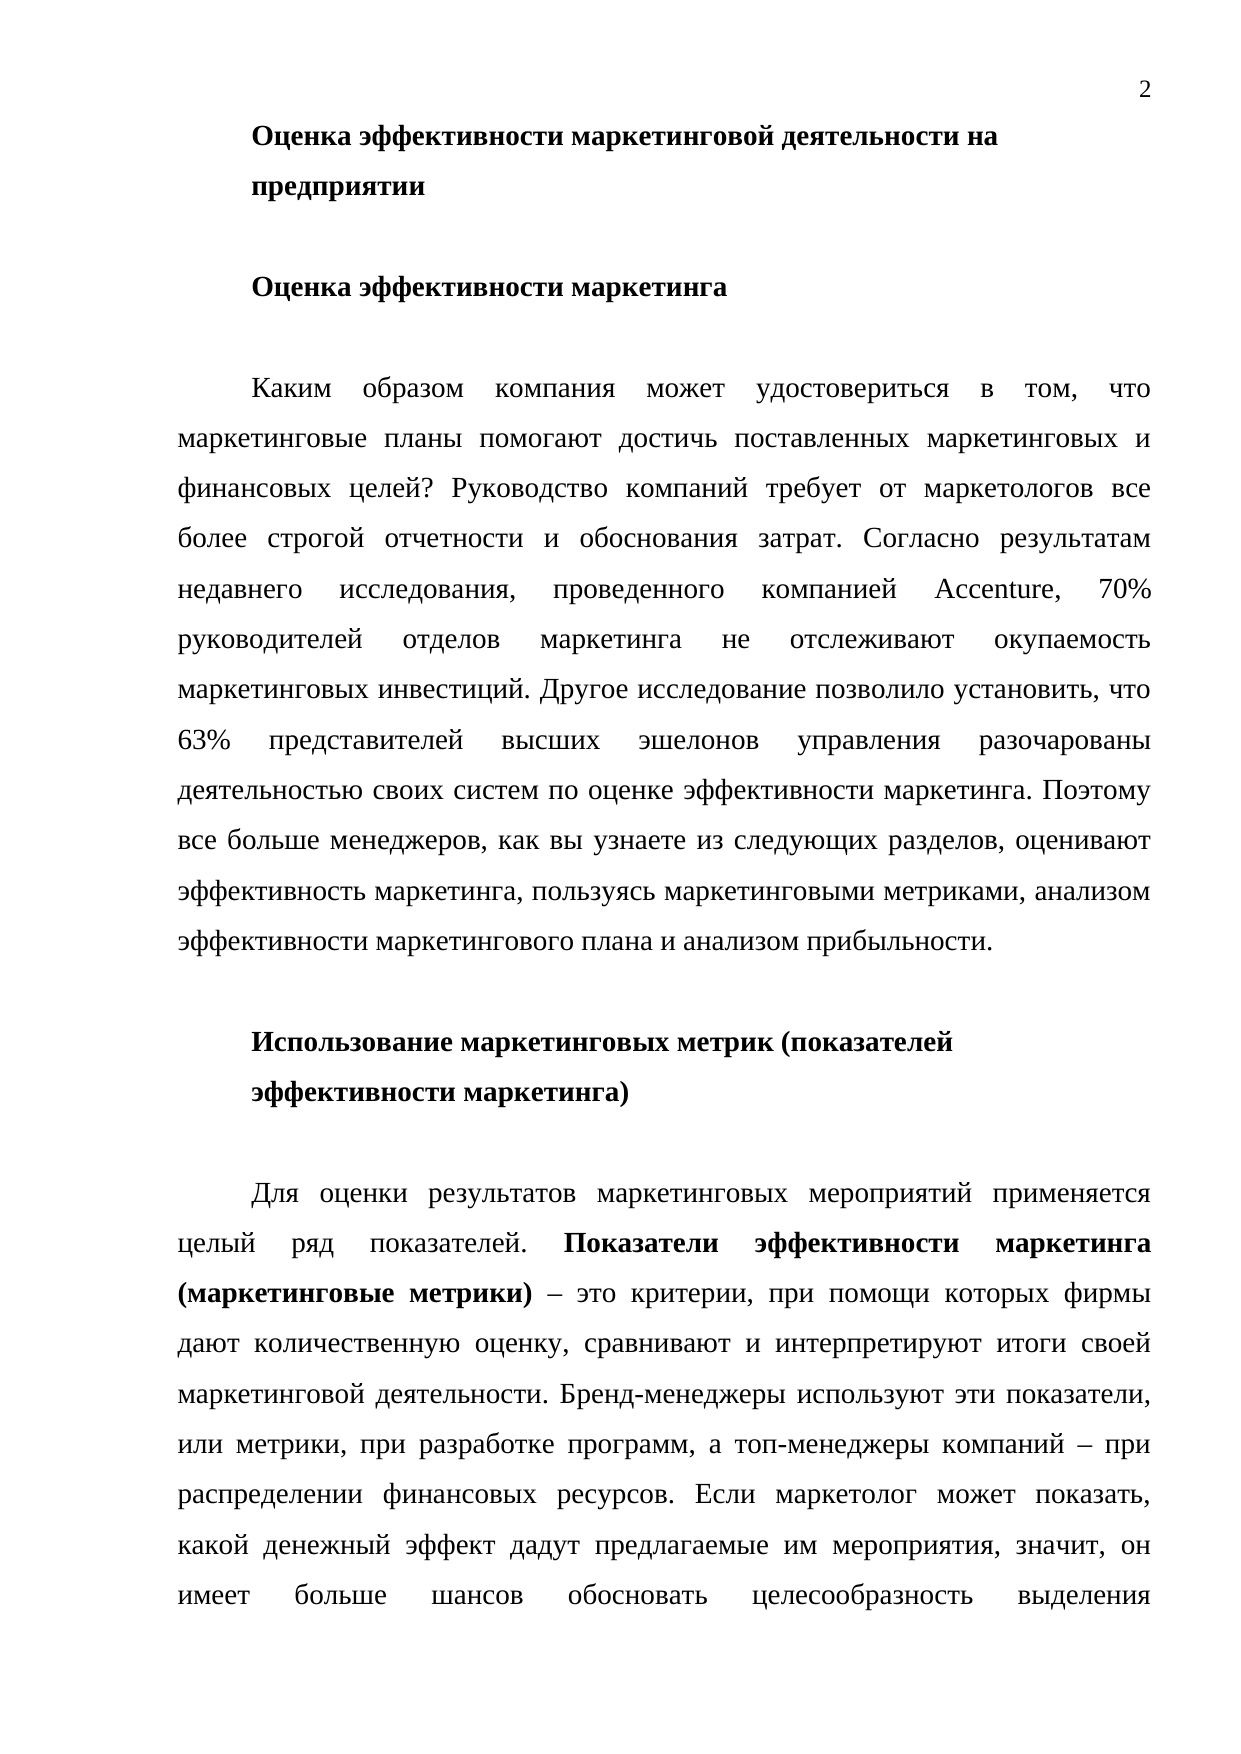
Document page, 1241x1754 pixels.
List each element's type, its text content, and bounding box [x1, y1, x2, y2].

text Использование маркетинговых метрик (показателей [177, 1024, 1152, 1057]
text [177, 1175, 1152, 1611]
text предприятии [177, 168, 1152, 202]
text Каким образом компания может удостовериться в том, что маркетинговые планы помогают достичь поставленных маркетинговых и финансовых целей? Руководство компаний требует от маркетологов все более строгой отчетности и обоснования затрат. Согласно результатам недавнего исследования, проведенного компанией Accenture, 70% руководителей отделов маркетинга не отслеживают окупаемость маркетинговых инвестиций. Другое исследование позволило установить, что 63% представителей высших эшелонов управления разочарованы деятельностью своих систем по оценке эффективности маркетинга. Поэтому все больше менеджеров, как вы узнаете из следующих разделов, оценивают эффективность маркетинга, пользуясь маркетинговыми метриками, анализом эффективности маркетингового плана и анализом прибыльности. [177, 370, 1152, 957]
text Оценка эффективности маркетинга [177, 269, 1152, 303]
text эффективности маркетинга) [177, 1074, 1152, 1108]
text Оценка эффективности маркетинговой деятельности на [177, 118, 1152, 152]
